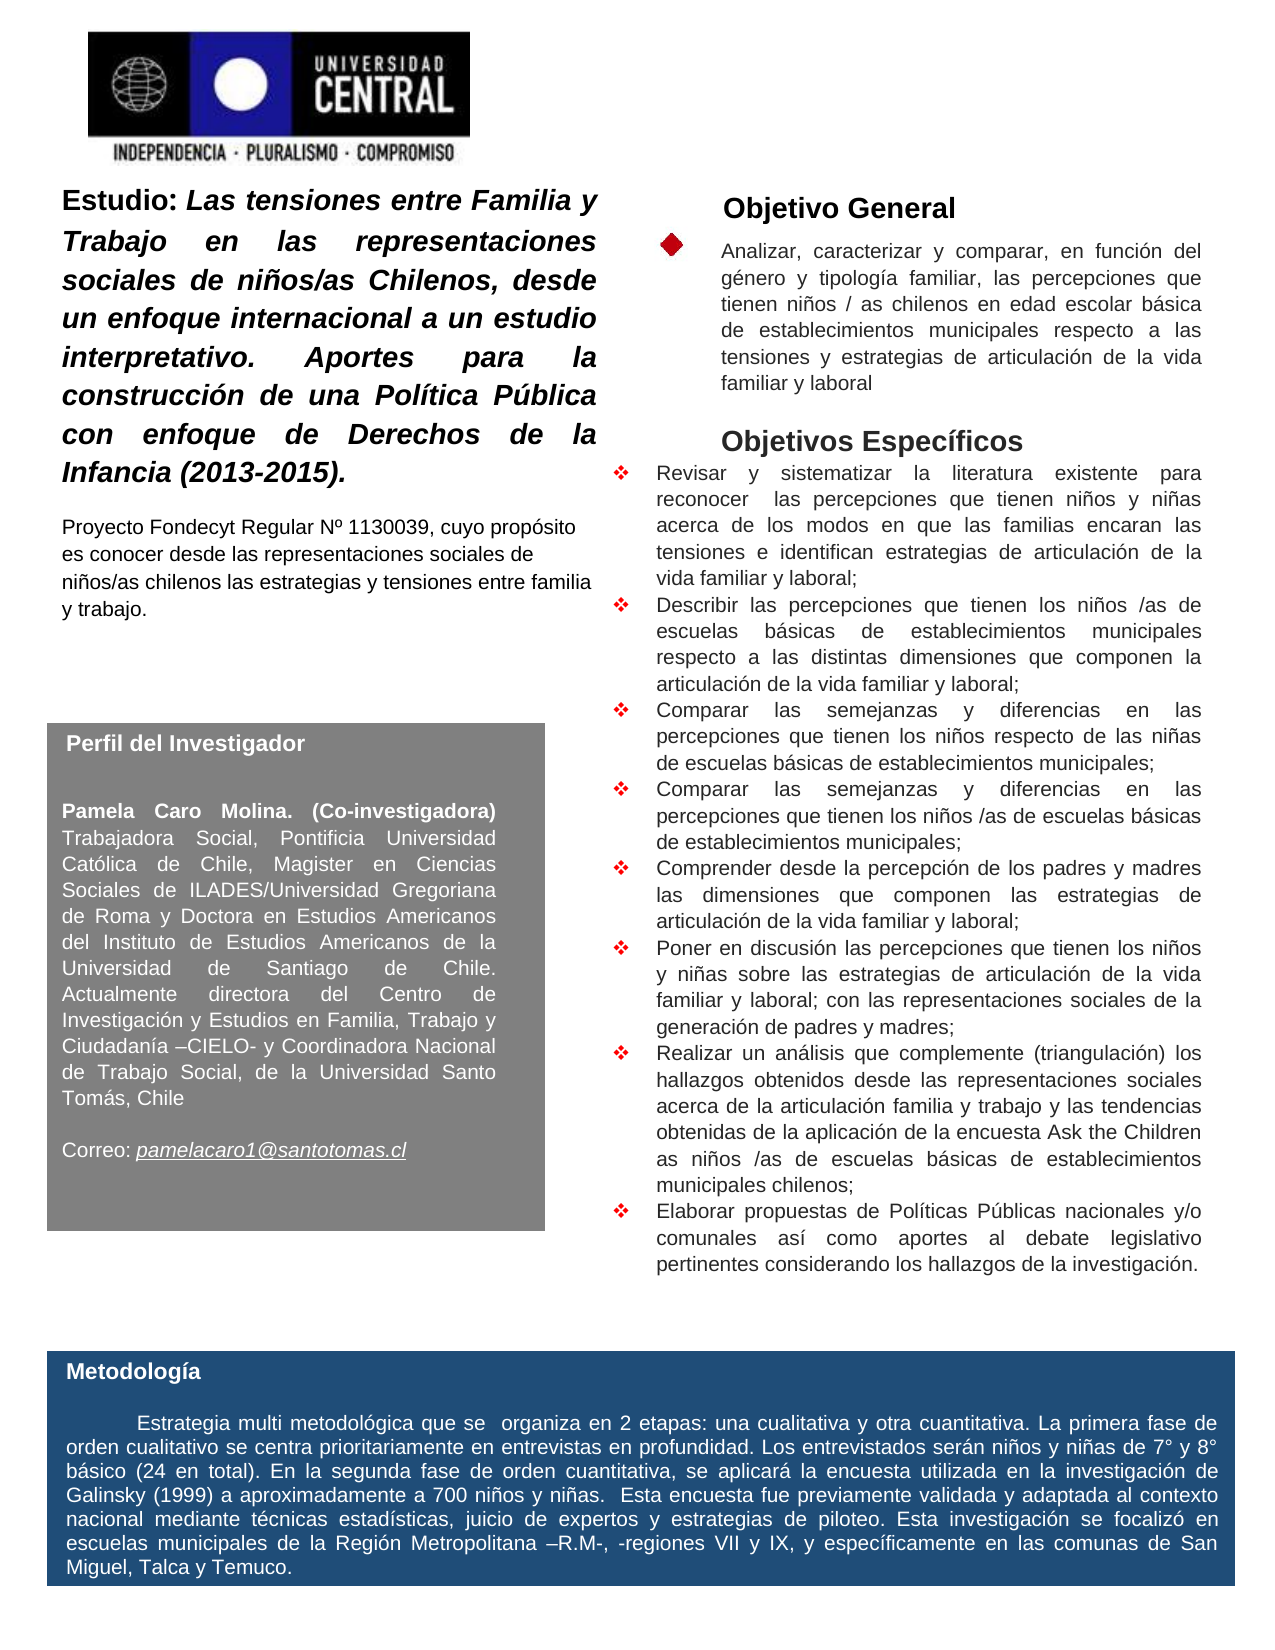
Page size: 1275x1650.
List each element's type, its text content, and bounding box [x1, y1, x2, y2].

list Comprender desde la percepción de los padres y madres las dimensiones que componen las estrategias de articulación de la vida familiar y laboral; [612, 856, 1202, 933]
list Describir las percepciones que tienen los niños /as de escuelas básicas de establecimientos municipales respecto a las distintas dimensiones que componen la articulación de la vida familiar y laboral; [612, 592, 1202, 696]
list Poner en discusión las percepciones que tienen los niños y niñas sobre las estrategias de articulación de la vida familiar y laboral; con las representaciones sociales de la generación de padres y madres; [612, 935, 1202, 1038]
text Objetivo General [723, 191, 1202, 225]
text Objetivos Específicos [721, 424, 1202, 457]
list Elaborar propuestas de Políticas Públicas nacionales y/o comunales así como aportes al debate legislativo pertinentes considerando los hallazgos de la investigación. [612, 1199, 1202, 1276]
list Realizar un análisis que complemente (triangulación) los hallazgos obtenidos desde las representaciones sociales acerca de la articulación familia y trabajo y las tendencias obtenidas de la aplicación de la encuesta Ask the Children as niños /as de escuelas básicas de establecimientos municipales chilenos; [612, 1041, 1202, 1197]
picture [643, 215, 699, 273]
picture [88, 29, 470, 166]
list Comparar las semejanzas y diferencias en las percepciones que tienen los niños respecto de las niñas de escuelas básicas de establecimientos municipales; [612, 698, 1202, 775]
list Revisar y sistematizar la literatura existente para reconocer las percepciones que tienen niños y niñas acerca de los modos en que las familias encaran las tensiones e identifican estrategias de articulación de la vida familiar y laboral; [612, 461, 1202, 590]
text Analizar, caracterizar y comparar, en función del género y tipología familiar, las percepciones que tienen niños / as chilenos en edad escolar básica de establecimientos municipales respecto a las tensiones y estrategias de articulación de la vida familiar y laboral [721, 239, 1202, 395]
list Comparar las semejanzas y diferencias en las percepciones que tienen los niños /as de escuelas básicas de establecimientos municipales; [612, 777, 1202, 854]
